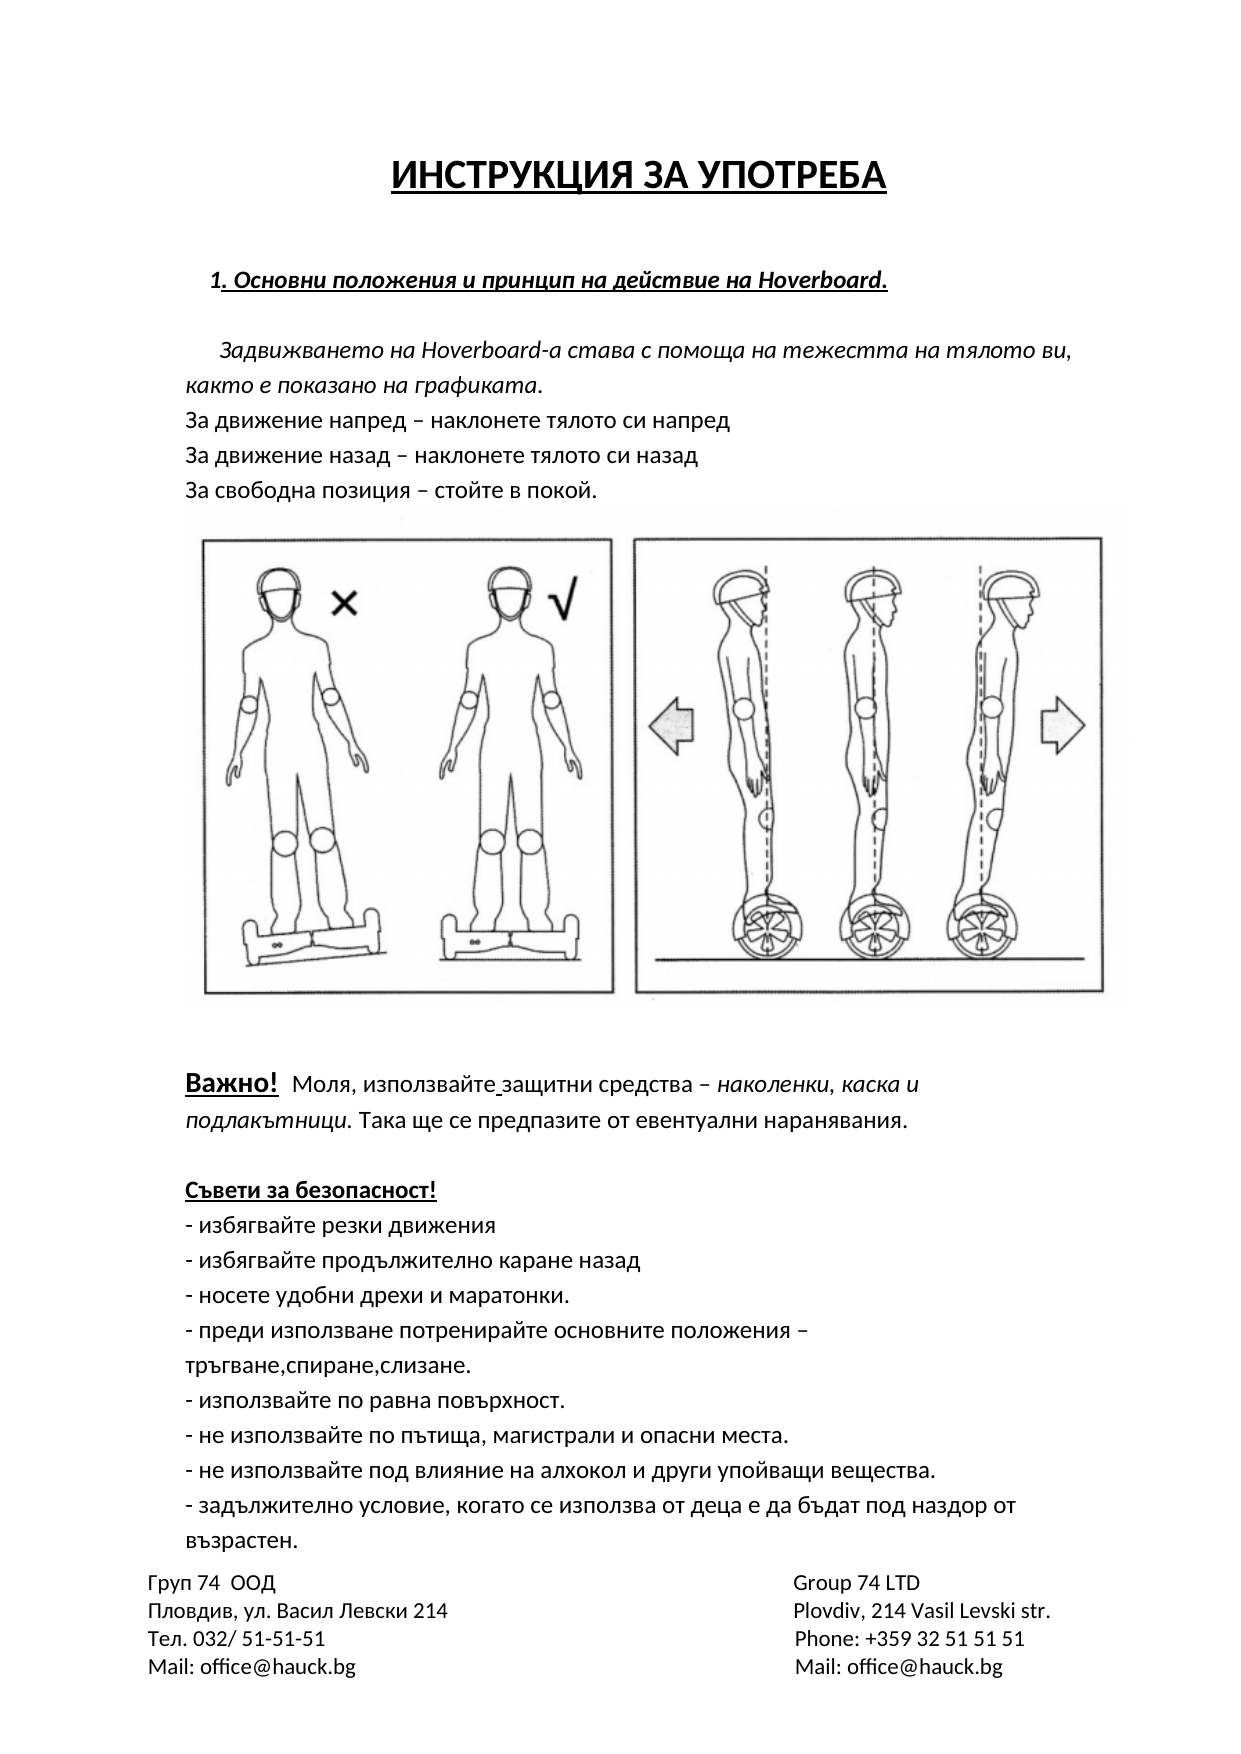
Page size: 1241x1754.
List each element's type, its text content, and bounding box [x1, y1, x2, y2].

list - не използвайте под влияние на алхокол и други упойващи вещества. [185, 1454, 1093, 1485]
list - не използвайте по пътища, магистрали и опасни места. [185, 1419, 1093, 1450]
list - избягвайте продължително каране назад [185, 1244, 1093, 1275]
list - задължително условие, когато се използва от деца е да бъдат под наздор от възрастен. [185, 1489, 1093, 1555]
list За движение напред – наклонете тялото си напред [185, 404, 1093, 435]
list За движение назад – наклонете тялото си назад [185, 439, 1093, 470]
list Задвижването на Hoverboard-a става с помоща на тежестта на тялото ви, както е показано на графиката. [185, 334, 1093, 400]
list - носете удобни дрехи и маратонки. [185, 1279, 1093, 1310]
list - избягвайте резки движения [185, 1209, 1093, 1240]
list ИНСТРУКЦИЯ ЗА УПОТРЕБА [185, 148, 1093, 198]
list - използвайте по равна повърхност. [185, 1384, 1093, 1415]
list Важно! Моля, използвайте защитни средства – наколенки, каска и подлакътници. Така ще се предпазите от евентуални наранявания. [185, 1064, 1093, 1135]
list - преди използване потренирайте основните положения – тръгване,спиране,слизане. [185, 1314, 1093, 1380]
list 1. Основни положения и принцип на действие на Hoverboard. [185, 264, 1093, 295]
list За свободна позиция – стойте в покой. [185, 474, 1093, 505]
picture [185, 509, 1129, 1002]
list Съвети за безопасност! [185, 1174, 1093, 1205]
